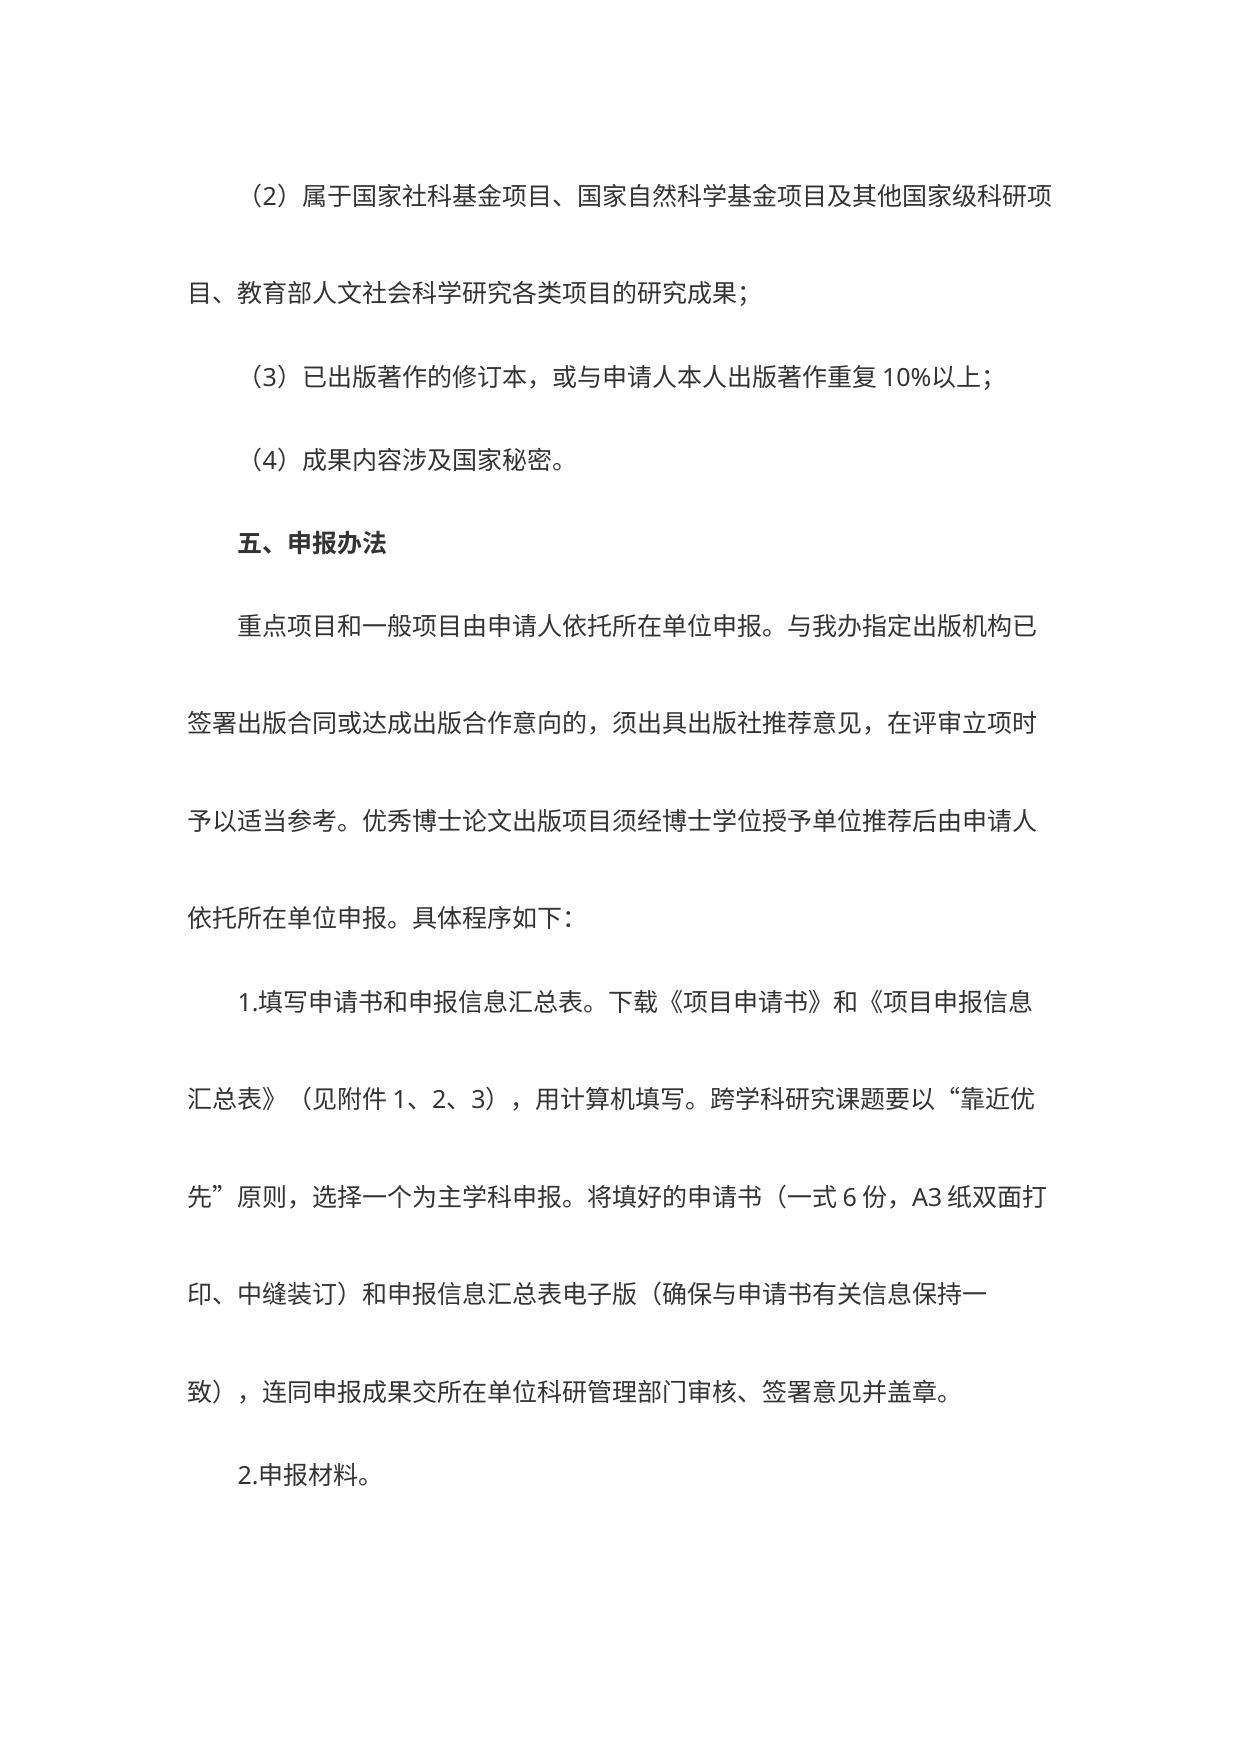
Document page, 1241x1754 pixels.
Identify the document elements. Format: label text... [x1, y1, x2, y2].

text （4）成果内容涉及国家秘密。 [187, 426, 1053, 491]
text （2）属于国家社科基金项目、国家自然科学基金项目及其他国家级科研项目、教育部人文社会科学研究各类项目的研究成果； [187, 162, 1053, 324]
text 五、申报办法 [187, 509, 1053, 574]
text （3）已出版著作的修订本，或与申请人本人出版著作重复10%以上； [187, 343, 1053, 408]
text 1.填写申请书和申报信息汇总表。下载《项目申请书》和《项目申报信息汇总表》（见附件1、2、3），用计算机填写。跨学科研究课题要以“靠近优先”原则，选择一个为主学科申报。将填好的申请书（一式6份，A3纸双面打印、中缝装订）和申报信息汇总表电子版（确保与申请书有关信息保持一致），连同申报成果交所在单位科研管理部门审核、签署意见并盖章。 [187, 968, 1053, 1423]
text 重点项目和一般项目由申请人依托所在单位申报。与我办指定出版机构已签署出版合同或达成出版合作意向的，须出具出版社推荐意见，在评审立项时予以适当参考。优秀博士论文出版项目须经博士学位授予单位推荐后由申请人依托所在单位申报。具体程序如下： [187, 592, 1053, 949]
text 2.申报材料。 [187, 1441, 1053, 1506]
